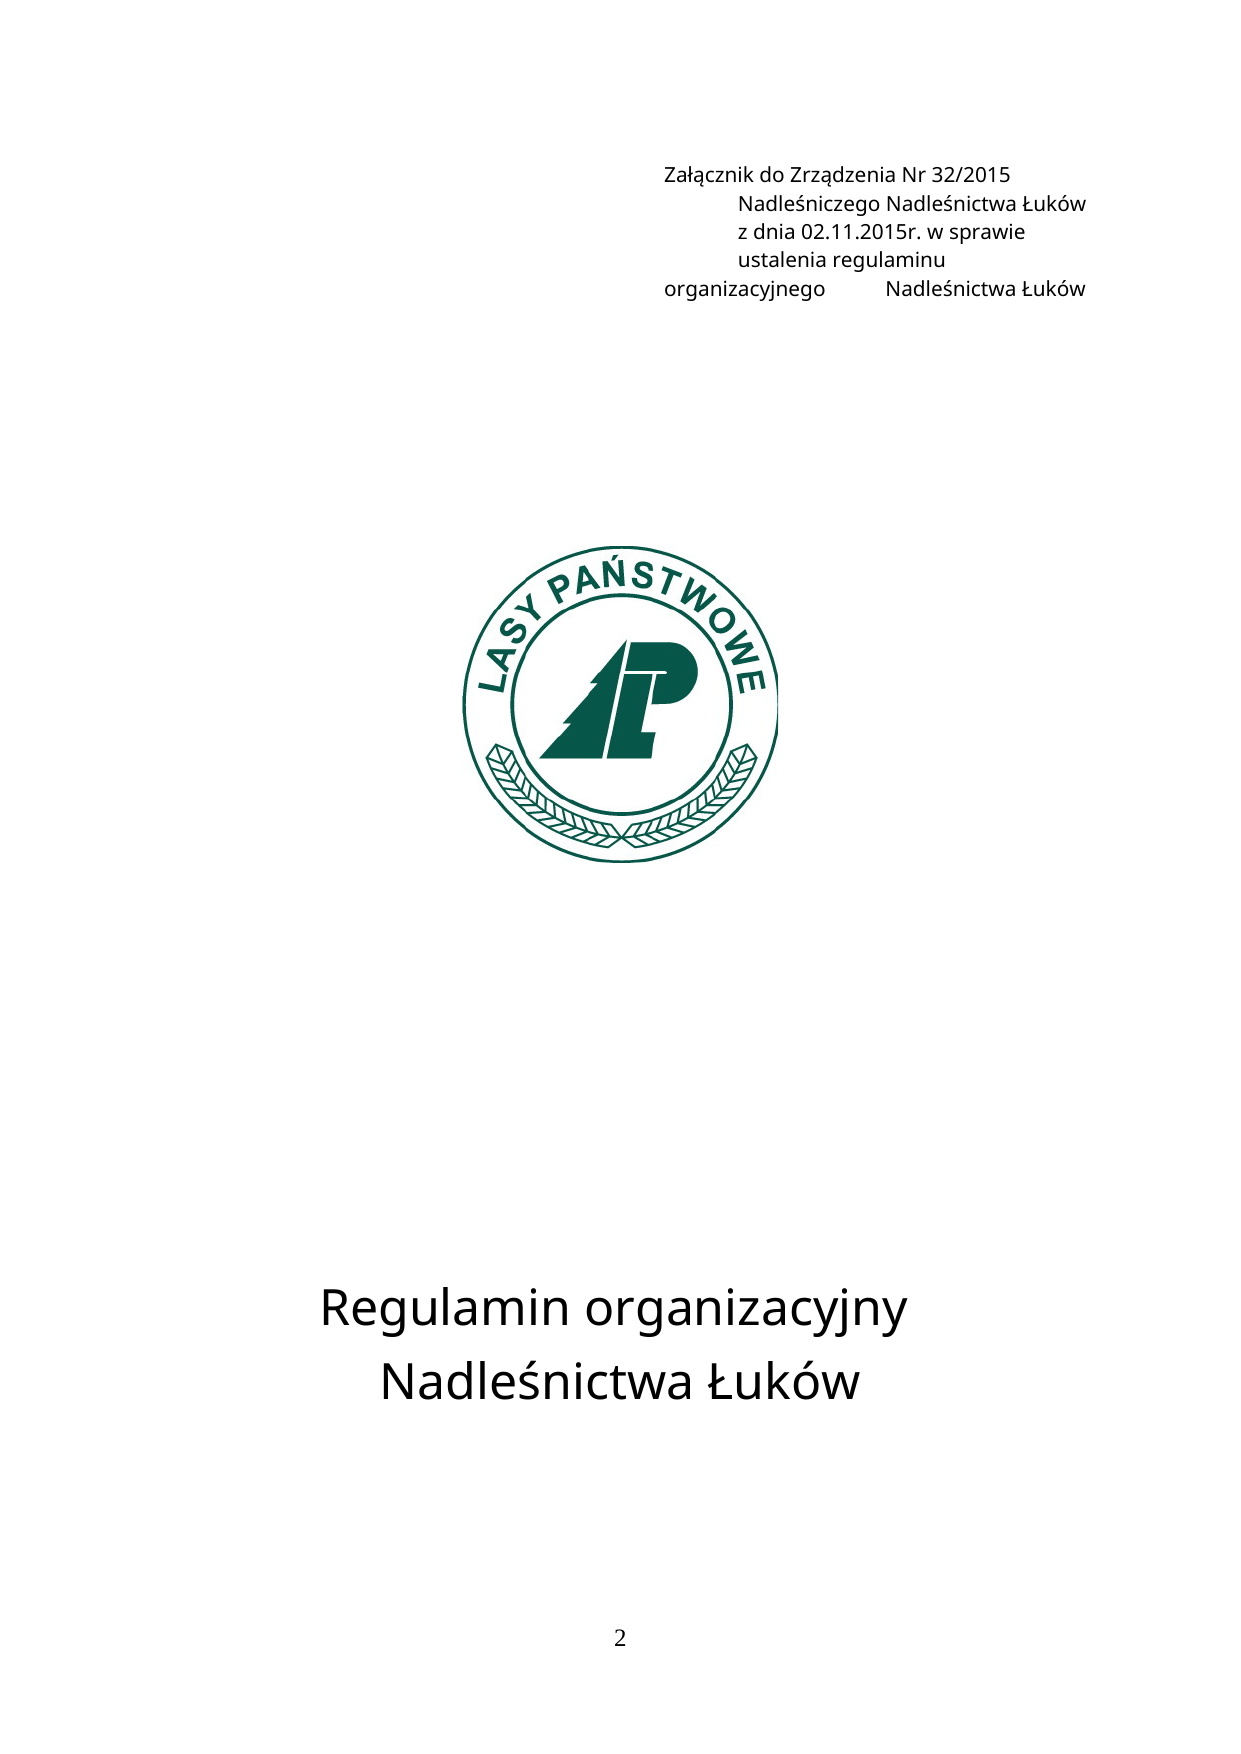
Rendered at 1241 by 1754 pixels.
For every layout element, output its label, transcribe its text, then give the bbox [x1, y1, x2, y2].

text Nadleśniczego Nadleśnictwa Łuków [664, 189, 1092, 217]
picture [462, 546, 779, 863]
text Regulamin organizacyjny Nadleśnictwa Łuków [148, 1271, 1092, 1414]
text Załącznik do Zrządzenia Nr 32/2015 [148, 160, 1152, 189]
text z dnia 02.11.2015r. w sprawie ustalenia regulaminu organizacyjnego Nadleśnictwa Łuków [664, 217, 1092, 302]
